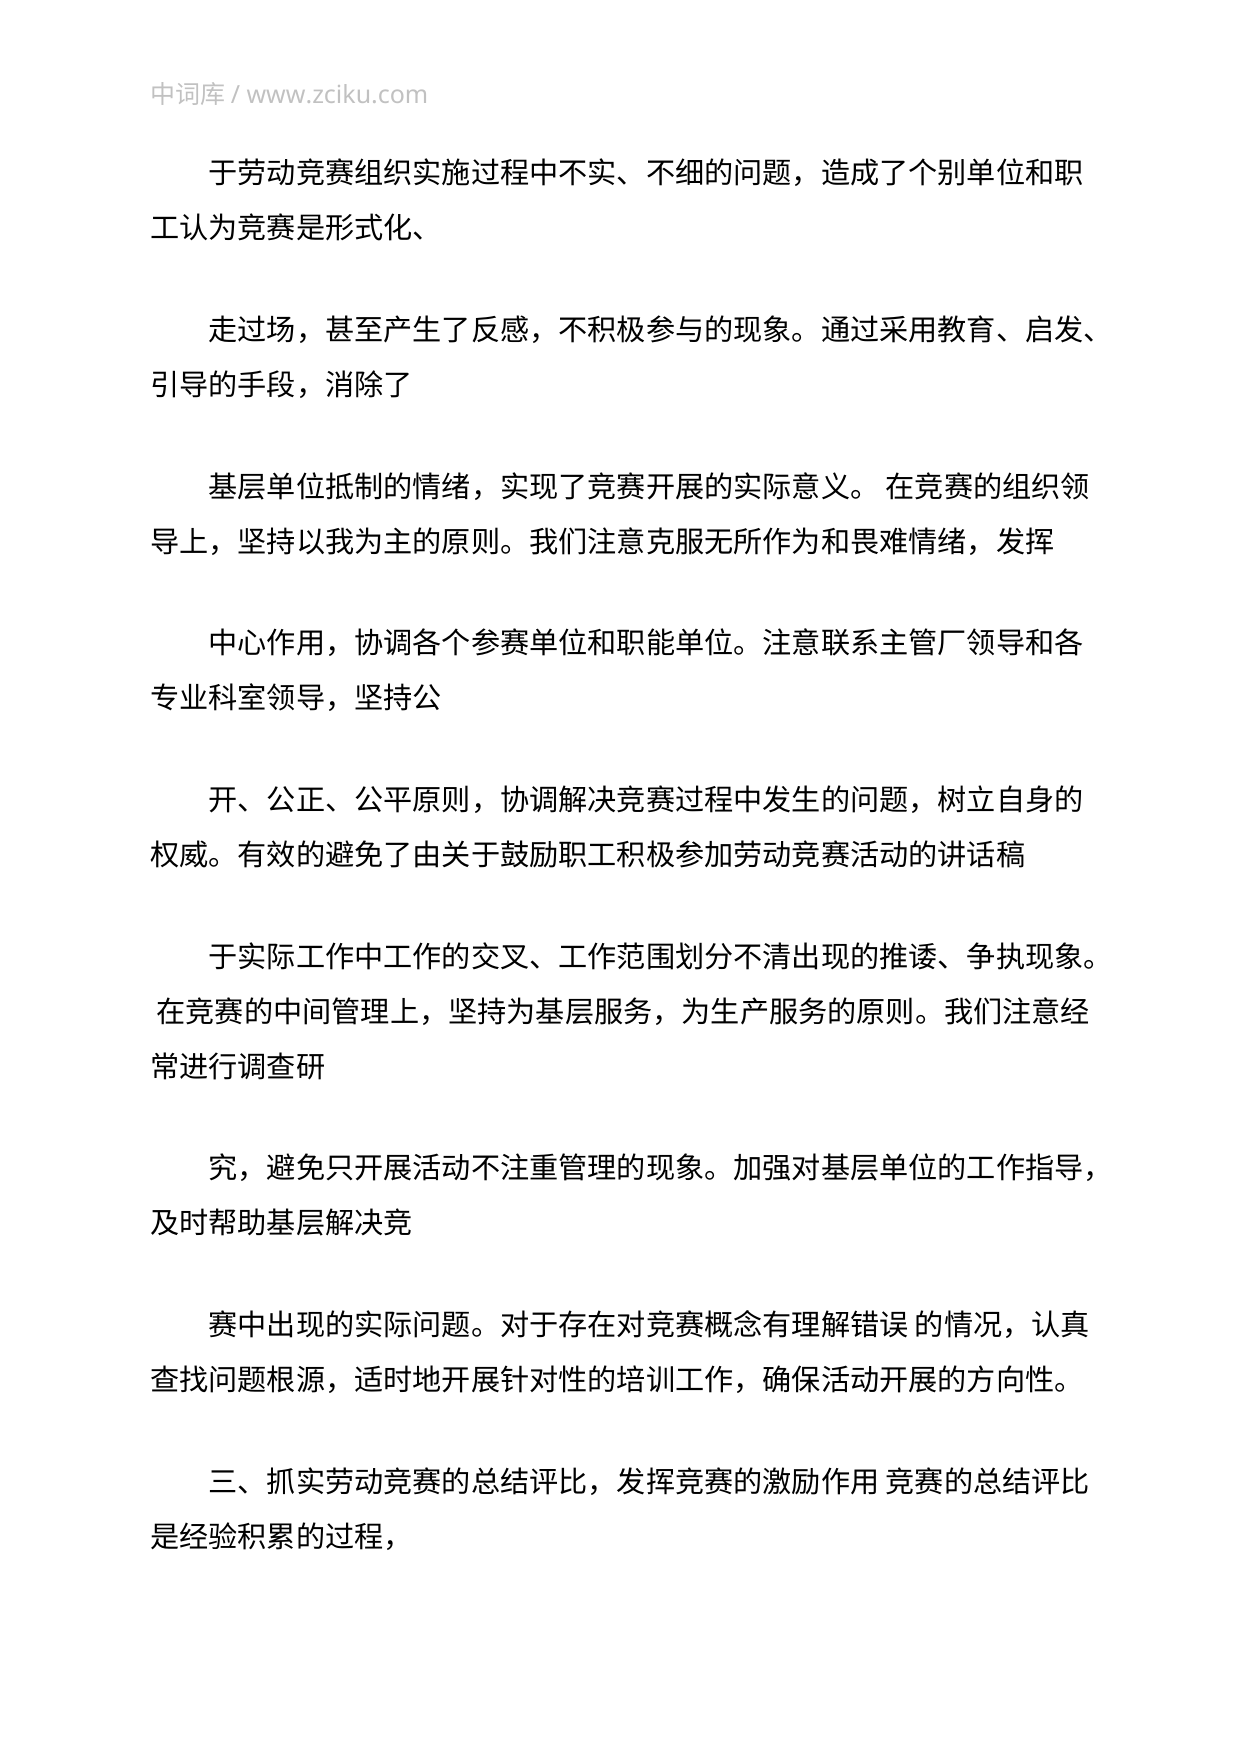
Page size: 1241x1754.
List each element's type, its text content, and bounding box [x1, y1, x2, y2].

text 于劳动竞赛组织实施过程中不实、不细的问题，造成了个别单位和职工认为竞赛是形式化、 [150, 150, 1090, 247]
text 中心作用，协调各个参赛单位和职能单位。注意联系主管厂领导和各专业科室领导，坚持公 [150, 620, 1090, 717]
text 基层单位抵制的情绪，实现了竞赛开展的实际意义。 在竞赛的组织领导上，坚持以我为主的原则。我们注意克服无所作为和畏难情绪，发挥 [150, 463, 1090, 561]
text 赛中出现的实际问题。对于存在对竞赛概念有理解错误 的情况，认真查找问题根源，适时地开展针对性的培训工作，确保活动开展的方向性。 [150, 1302, 1090, 1399]
text 于实际工作中工作的交叉、工作范围划分不清出现的推诿、争执现象。 在竞赛的中间管理上，坚持为基层服务，为生产服务的原则。我们注意经常进行调查研 [150, 933, 1090, 1085]
text 三、抓实劳动竞赛的总结评比，发挥竞赛的激励作用 竞赛的总结评比是经验积累的过程， [150, 1458, 1090, 1555]
text 走过场，甚至产生了反感，不积极参与的现象。通过采用教育、启发、引导的手段，消除了 [150, 307, 1090, 404]
text 开、公正、公平原则，协调解决竞赛过程中发生的问题，树立自身的权威。有效的避免了由关于鼓励职工积极参加劳动竞赛活动的讲话稿 [150, 777, 1090, 874]
text 究，避免只开展活动不注重管理的现象。加强对基层单位的工作指导，及时帮助基层解决竞 [150, 1145, 1090, 1242]
